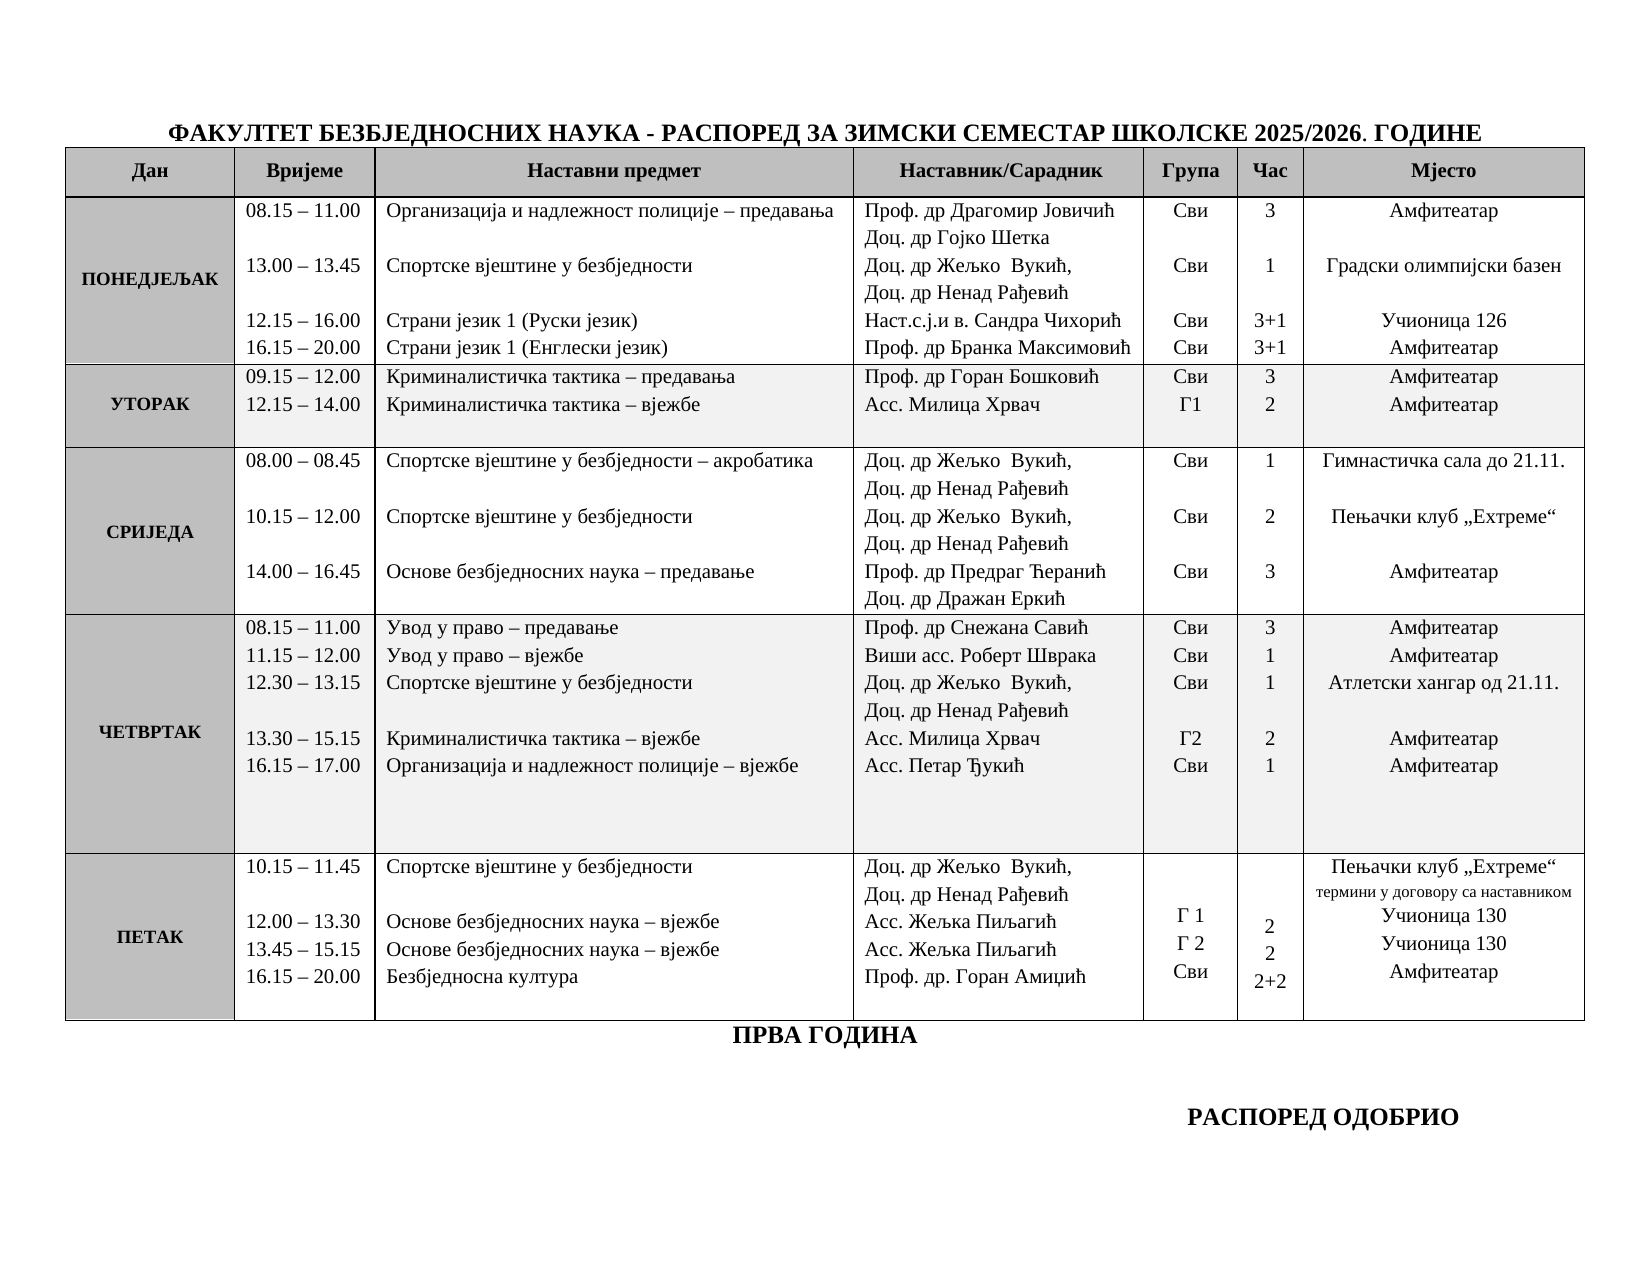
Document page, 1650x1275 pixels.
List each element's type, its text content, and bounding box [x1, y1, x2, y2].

table_cell Пењачки клуб „Ехтреме“ термини у договору са наставником Учионица 130 Учионица 130 Амфитеатар [1304, 854, 1584, 1019]
table_header Час [1238, 148, 1303, 196]
table_header Наставни предмет [376, 148, 853, 196]
table_cell 3 1 1 2 1 [1238, 615, 1303, 853]
table_cell ПЕТАК [66, 854, 234, 1019]
table_cell Доц. др Жељко Вукић, Доц. др Ненад Рађевић Доц. др Жељко Вукић, Доц. др Ненад Рађевић Проф. др Предраг Ћеранић Доц. др Дражан Еркић [854, 448, 1143, 614]
table_cell Проф. др Горан Бошковић Асс. Милица Хрвач [854, 365, 1143, 447]
table_cell Амфитеатар Амфитеатар Атлетски хангар од 21.11. Амфитеатар Амфитеатар [1304, 615, 1584, 853]
table_cell Сви Сви Сви Г2 Сви [1144, 615, 1237, 853]
table_header Група [1144, 148, 1237, 196]
table_cell Криминалистичка тактика – предавања Криминалистичка тактика – вјежбе [376, 365, 853, 447]
text ПРВА ГОДИНА [150, 1021, 1500, 1049]
table_cell Спортске вјештине у безбједности – акробатика Спортске вјештине у безбједности Основе безбједносних наука – предавање [376, 448, 853, 614]
table_cell Амфитеатар Амфитеатар [1304, 365, 1584, 447]
table_cell Сви Г1 [1144, 365, 1237, 447]
table_cell 1 2 3 [1238, 448, 1303, 614]
table_cell Сви Сви Сви [1144, 448, 1237, 614]
table_cell 10.15 – 11.45 12.00 – 13.30 13.45 – 15.15 16.15 – 20.00 [235, 854, 374, 1019]
table_header Мјесто [1304, 148, 1584, 196]
table_cell 09.15 – 12.00 12.15 – 14.00 [235, 365, 374, 447]
table_cell 2 2 2+2 [1238, 854, 1303, 1019]
table_cell Проф. др Драгомир Јовичић Доц. др Гојко Шетка Доц. др Жељко Вукић, Доц. др Ненад Рађевић Наст.с.ј.и в. Сандра Чихорић Проф. др Бранка Максимовић [854, 198, 1143, 363]
table_cell Спортске вјештине у безбједности Основе безбједносних наука – вјежбе Основе безбједносних наука – вјежбе Безбједносна култура [376, 854, 853, 1019]
table_cell 3 1 3+1 3+1 [1238, 198, 1303, 363]
table_cell Сви Сви Сви Сви [1144, 198, 1237, 363]
table_cell СРИЈЕДА [66, 448, 234, 614]
table_cell Амфитеатар Градски олимпијски базен Учионица 126 Aмфитеатар [1304, 198, 1584, 363]
table_header Дан [66, 148, 234, 196]
table_cell Организација и надлежност полиције – предавања Спортске вјештине у безбједности Страни језик 1 (Руски језик) Страни језик 1 (Енглески језик) [376, 198, 853, 363]
table_cell УТОРАК [66, 365, 234, 447]
table_cell 3 2 [1238, 365, 1303, 447]
table_cell Доц. др Жељко Вукић, Доц. др Ненад Рађевић Асс. Жељка Пиљагић Асс. Жељка Пиљагић Проф. др. Горан Амиџић [854, 854, 1143, 1019]
table_cell Г 1 Г 2 Сви [1144, 854, 1237, 1019]
table_cell Увод у право – предавање Увод у право – вјежбе Спортске вјештине у безбједности Криминалистичка тактика – вјежбе Организација и надлежност полиције – вјежбе [376, 615, 853, 853]
table_cell 08.15 – 11.00 11.15 – 12.00 12.30 – 13.15 13.30 – 15.15 16.15 – 17.00 [235, 615, 374, 853]
table_cell Гимнастичка сала до 21.11. Пењачки клуб „Ехтреме“ Амфитеатар [1304, 448, 1584, 614]
table_cell ЧЕТВРТАК [66, 615, 234, 853]
table_cell Проф. др Снежана Савић Виши асс. Роберт Шврака Доц. др Жељко Вукић, Доц. др Ненад Рађевић Асс. Милица Хрвач Асс. Петар Ђукић [854, 615, 1143, 853]
table_cell 08.00 – 08.45 10.15 – 12.00 14.00 – 16.45 [235, 448, 374, 614]
table_cell ПОНЕДJЕЉАК [66, 198, 234, 363]
text ФАКУЛТЕТ БЕЗБЈЕДНОСНИХ НАУКА - РАСПОРЕД ЗА ЗИМСКИ СЕМЕСТАР ШКОЛСКЕ 2025/2026. ГОДИНЕ [150, 118, 1500, 147]
table_header Вријеме [235, 148, 374, 196]
table_header Наставник/Сарадник [854, 148, 1143, 196]
text РАСПОРЕД ОДОБРИО [150, 1102, 1500, 1131]
table_cell 08.15 – 11.00 13.00 – 13.45 12.15 – 16.00 16.15 – 20.00 [235, 198, 374, 363]
